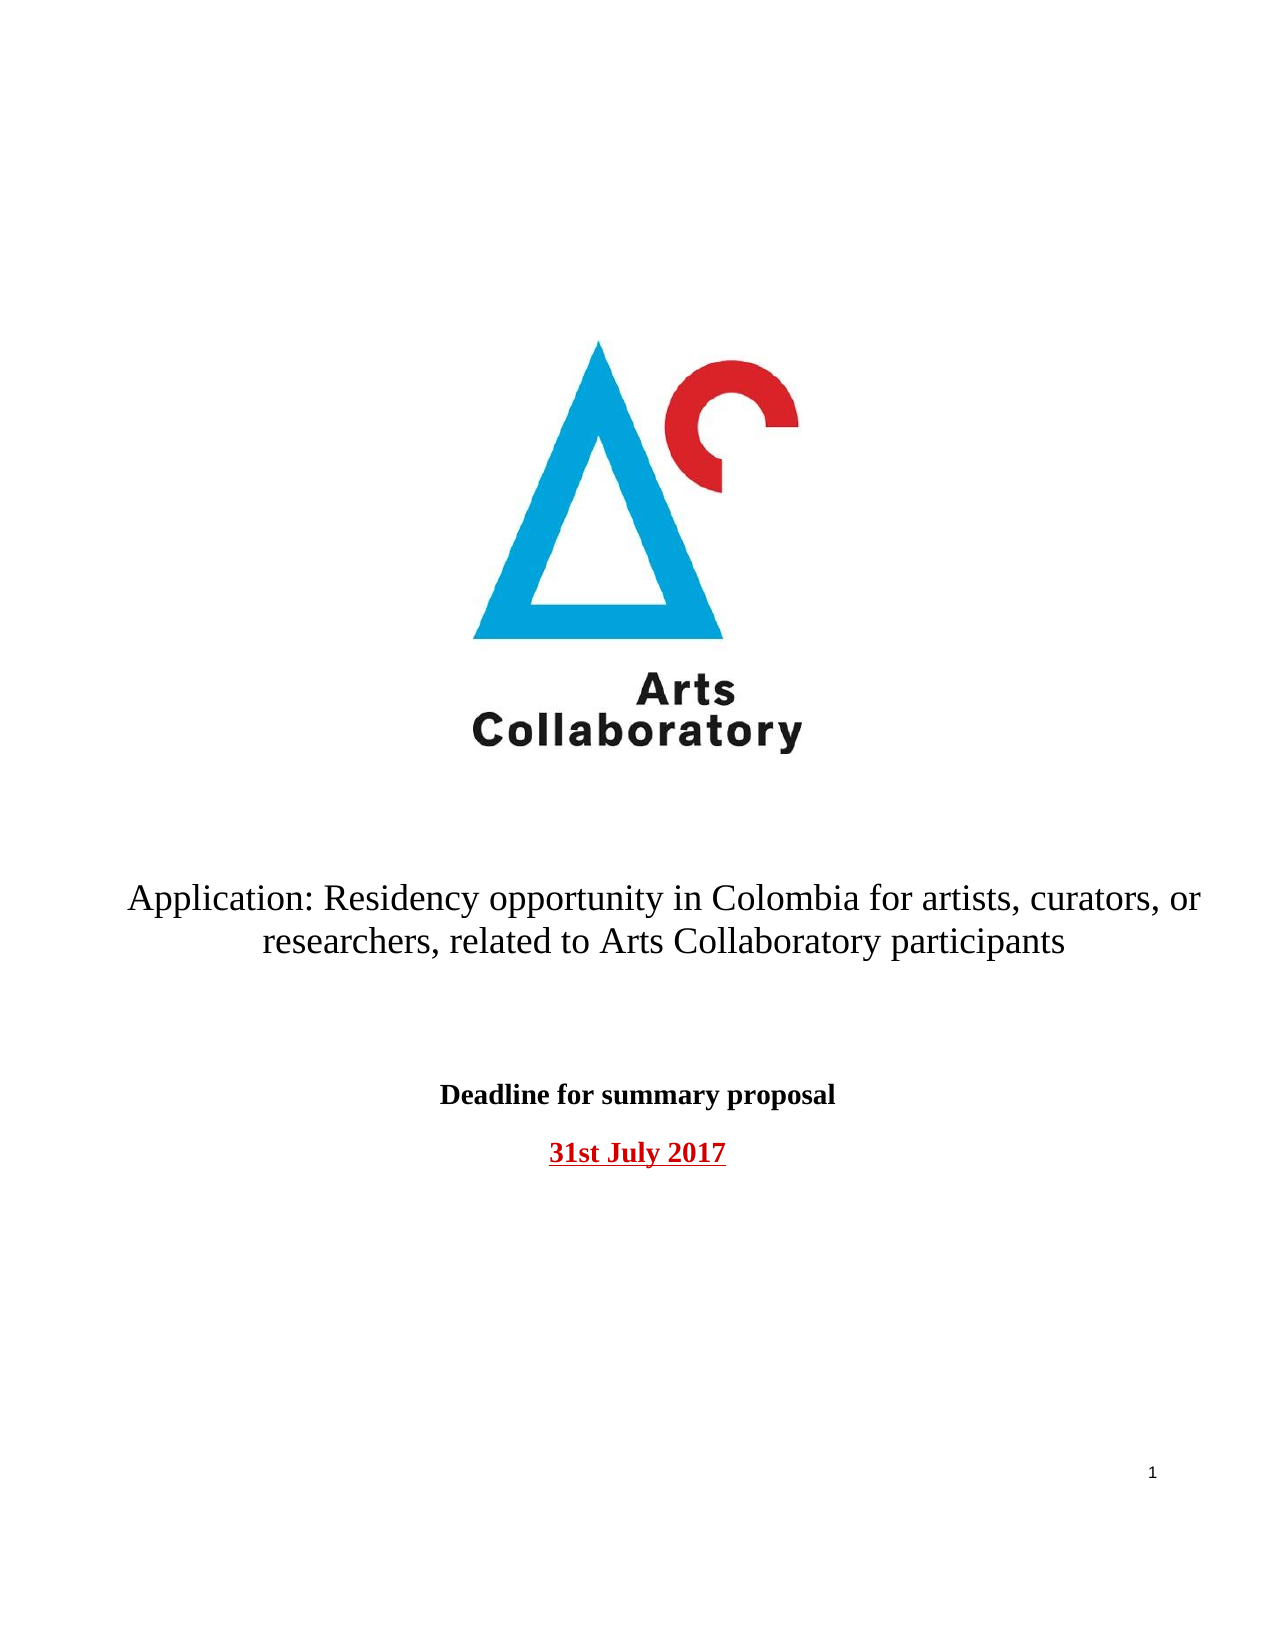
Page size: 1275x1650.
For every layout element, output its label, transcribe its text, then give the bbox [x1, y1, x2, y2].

text 31st July 2017 [118, 1136, 1157, 1169]
text Deadline for summary proposal [118, 1077, 1157, 1111]
picture [473, 340, 802, 754]
title Application: Residency opportunity in Colombia for artists, curators, or researchers, related to Arts Collaboratory participants [118, 875, 1211, 962]
